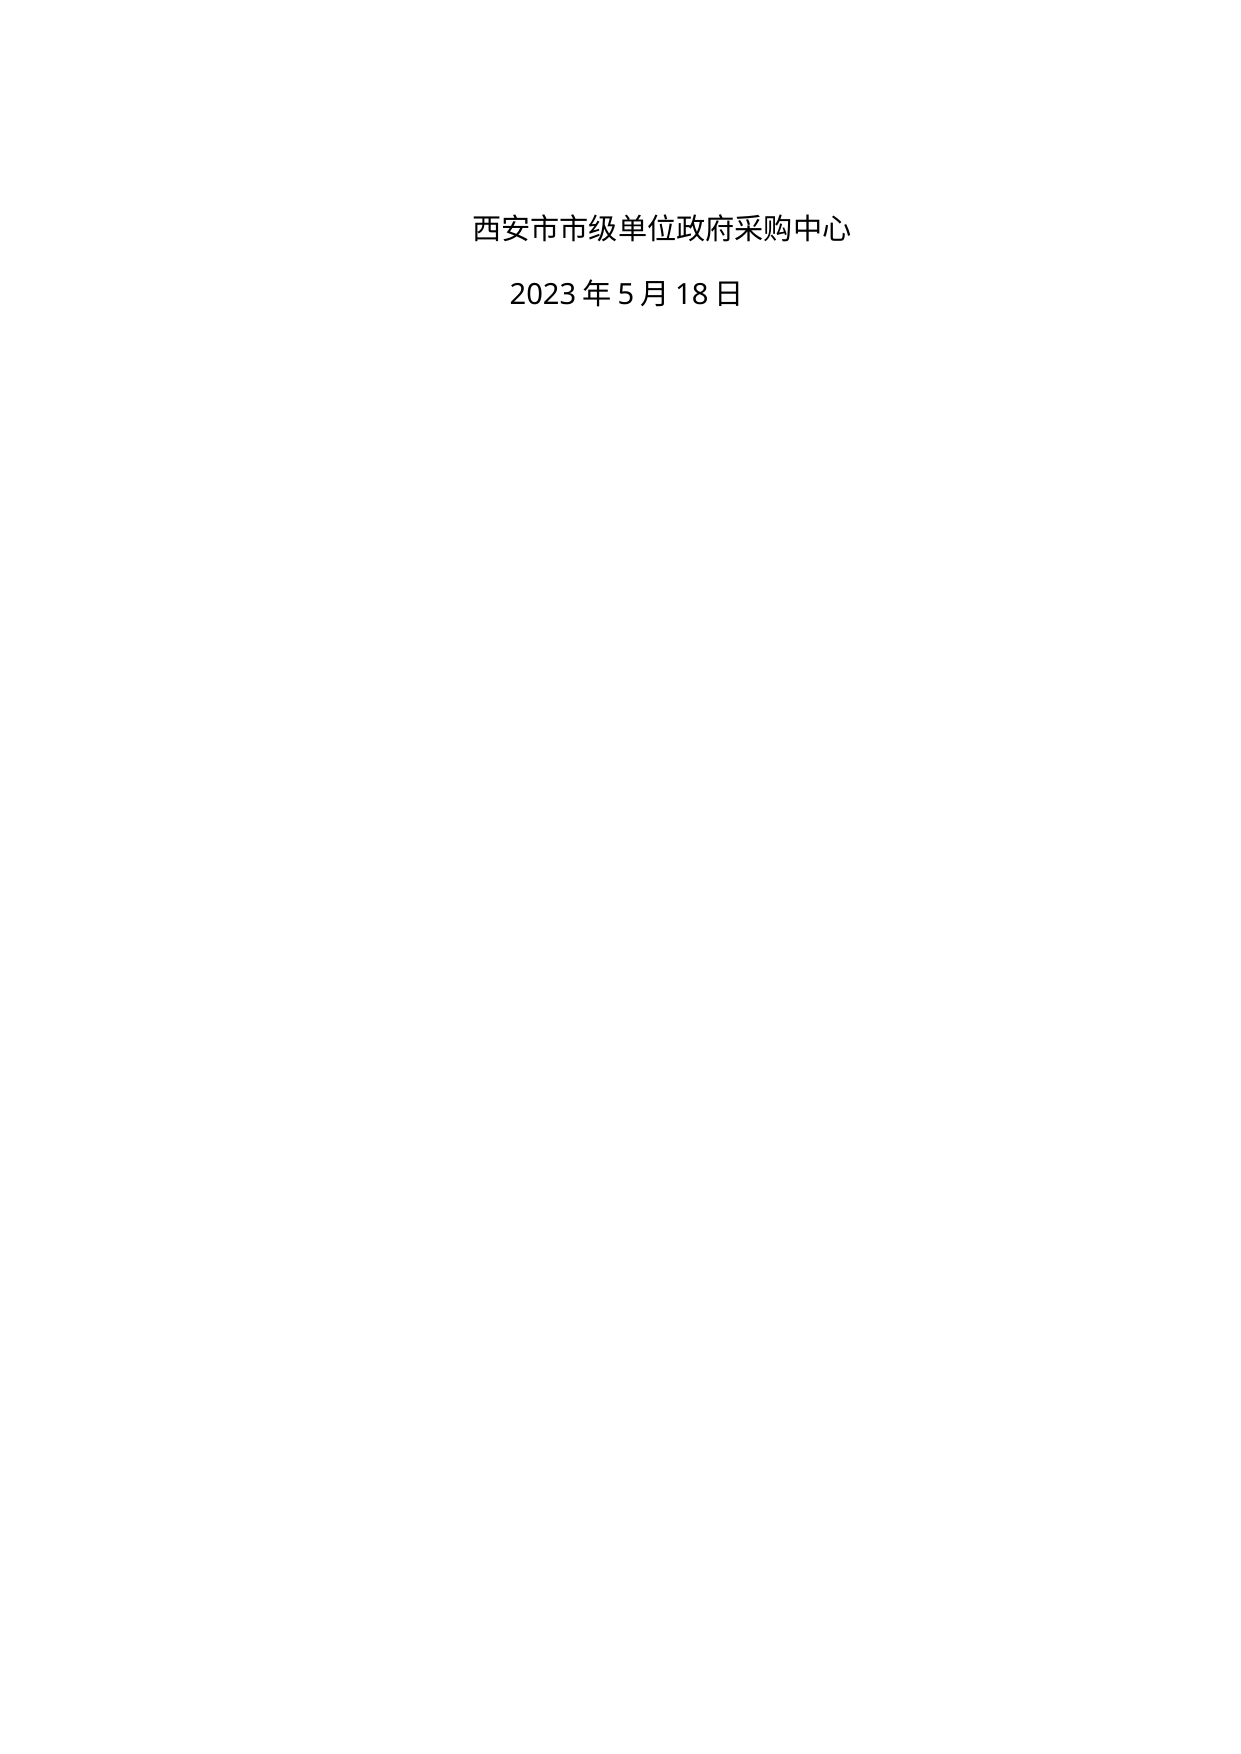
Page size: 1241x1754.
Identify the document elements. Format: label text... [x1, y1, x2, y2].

text 西安市市级单位政府采购中心 [187, 194, 1053, 259]
text 2023年5月18日 [187, 259, 1053, 324]
